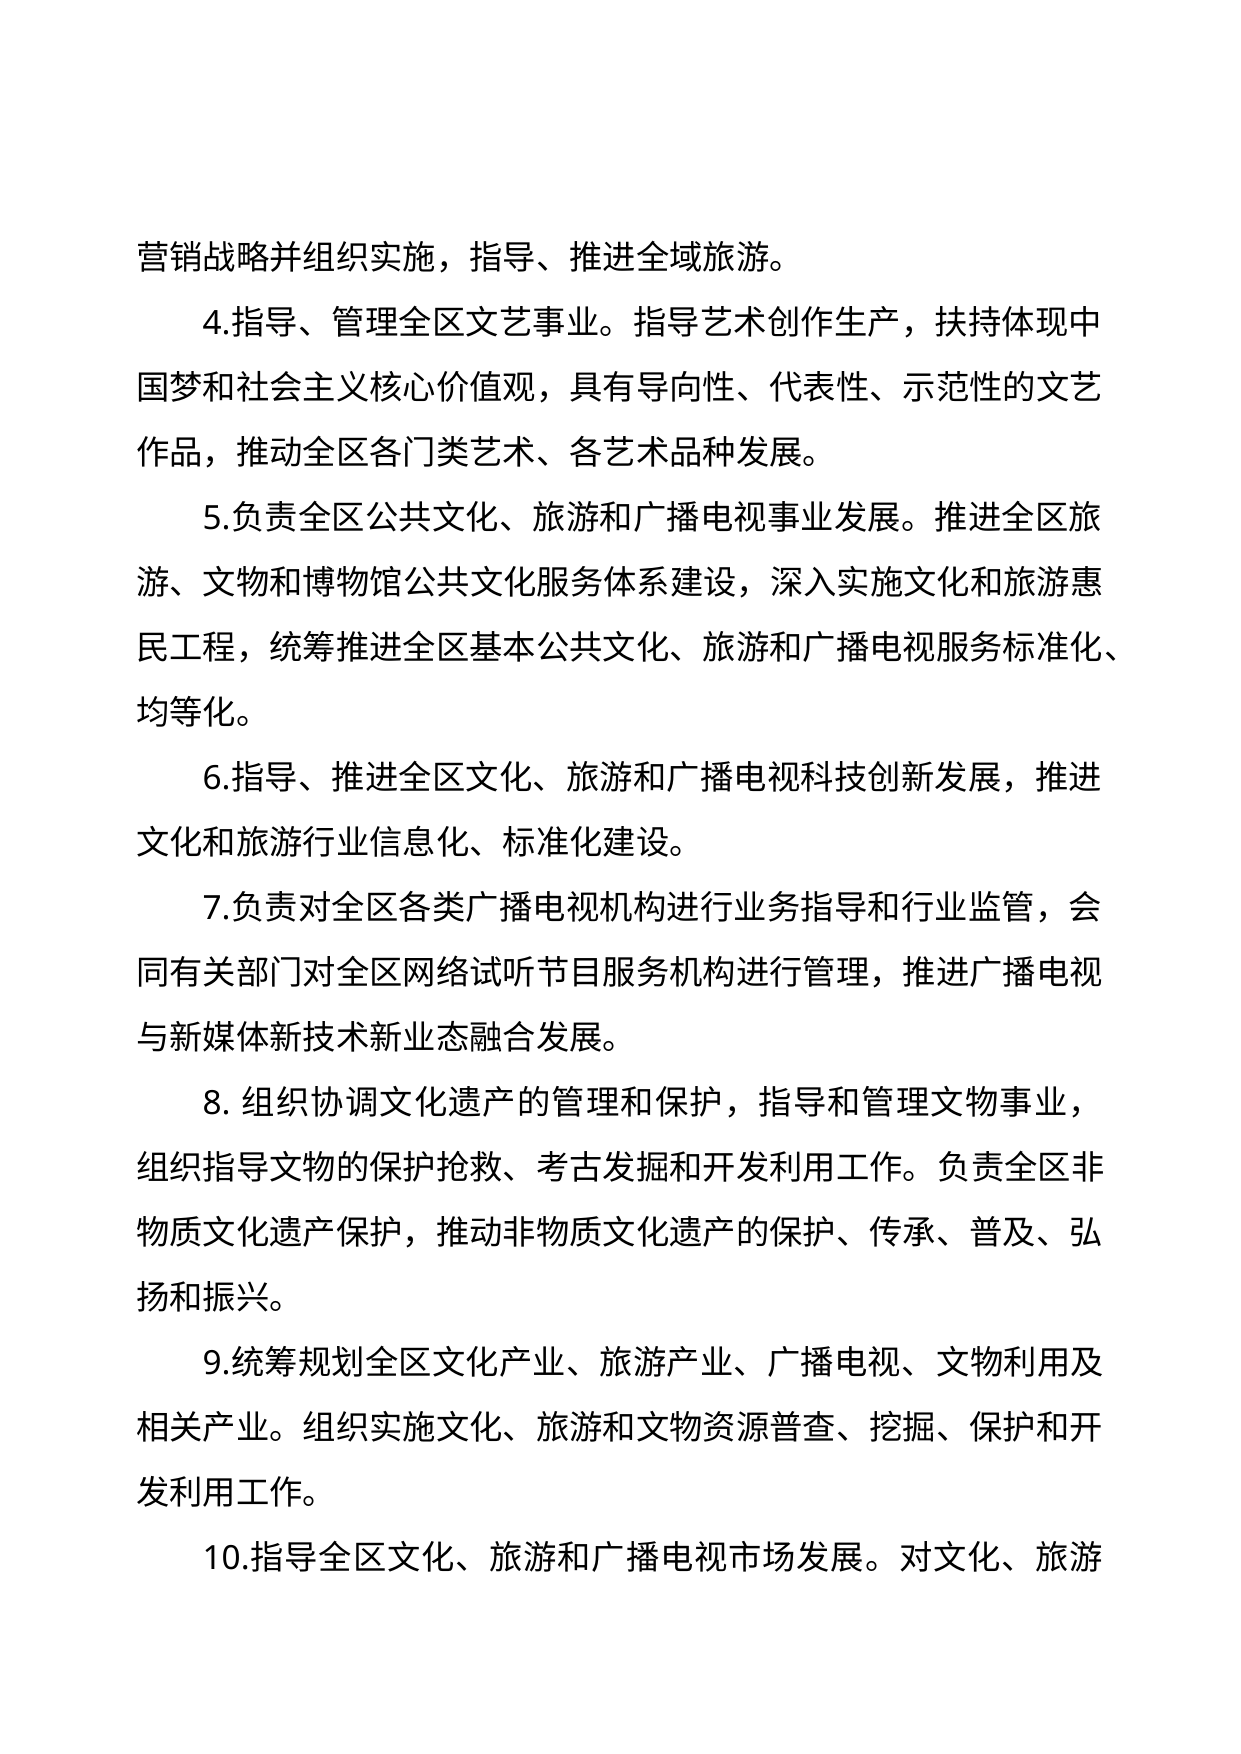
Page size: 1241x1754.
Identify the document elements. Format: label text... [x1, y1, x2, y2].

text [136, 1522, 1104, 1587]
text 6.指导、推进全区文化、旅游和广播电视科技创新发展，推进文化和旅游行业信息化、标准化建设。 [136, 742, 1104, 872]
text 4.指导、管理全区文艺事业。指导艺术创作生产，扶持体现中国梦和社会主义核心价值观，具有导向性、代表性、示范性的文艺作品，推动全区各门类艺术、各艺术品种发展。 [136, 287, 1104, 482]
text 5.负责全区公共文化、旅游和广播电视事业发展。推进全区旅游、文物和博物馆公共文化服务体系建设，深入实施文化和旅游惠民工程，统筹推进全区基本公共文化、旅游和广播电视服务标准化、均等化。 [136, 482, 1104, 742]
text 7.负责对全区各类广播电视机构进行业务指导和行业监管，会同有关部门对全区网络试听节目服务机构进行管理，推进广播电视与新媒体新技术新业态融合发展。 [136, 872, 1104, 1067]
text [136, 222, 1104, 287]
text 8. 组织协调文化遗产的管理和保护，指导和管理文物事业，组织指导文物的保护抢救、考古发掘和开发利用工作。负责全区非物质文化遗产保护，推动非物质文化遗产的保护、传承、普及、弘扬和振兴。 [136, 1067, 1104, 1327]
text 9.统筹规划全区文化产业、旅游产业、广播电视、文物利用及相关产业。组织实施文化、旅游和文物资源普查、挖掘、保护和开发利用工作。 [136, 1327, 1104, 1522]
